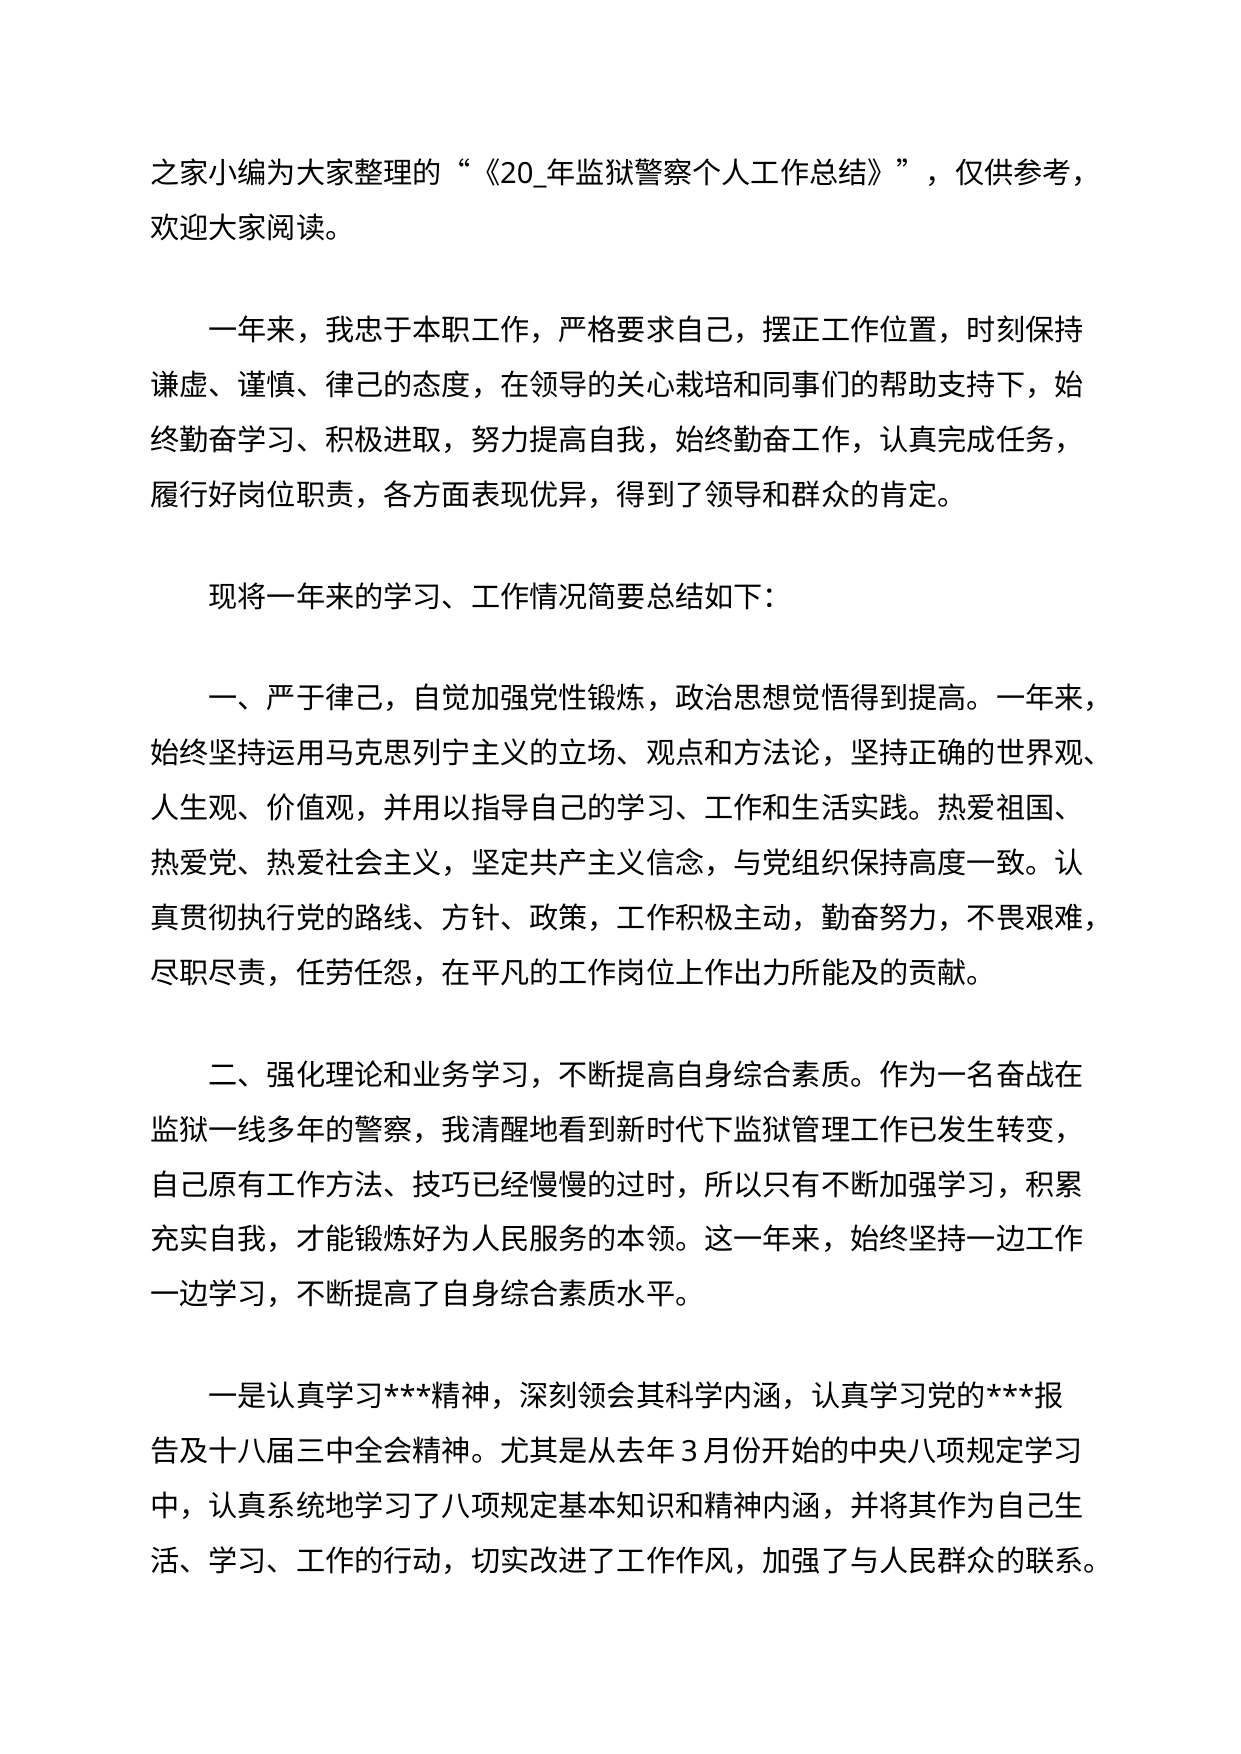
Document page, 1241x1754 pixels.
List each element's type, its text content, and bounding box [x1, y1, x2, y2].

text 一年来，我忠于本职工作，严格要求自己，摆正工作位置，时刻保持谦虚、谨慎、律己的态度，在领导的关心栽培和同事们的帮助支持下，始终勤奋学习、积极进取，努力提高自我，始终勤奋工作，认真完成任务，履行好岗位职责，各方面表现优异，得到了领导和群众的肯定。 [150, 307, 1090, 514]
text 二、强化理论和业务学习，不断提高自身综合素质。作为一名奋战在监狱一线多年的警察，我清醒地看到新时代下监狱管理工作已发生转变，自己原有工作方法、技巧已经慢慢的过时，所以只有不断加强学习，积累充实自我，才能锻炼好为人民服务的本领。这一年来，始终坚持一边工作一边学习，不断提高了自身综合素质水平。 [150, 1051, 1090, 1313]
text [150, 150, 1090, 247]
text 一、严于律己，自觉加强党性锻炼，政治思想觉悟得到提高。一年来，始终坚持运用马克思列宁主义的立场、观点和方法论，坚持正确的世界观、人生观、价值观，并用以指导自己的学习、工作和生活实践。热爱祖国、热爱党、热爱社会主义，坚定共产主义信念，与党组织保持高度一致。认真贯彻执行党的路线、方针、政策，工作积极主动，勤奋努力，不畏艰难，尽职尽责，任劳任怨，在平凡的工作岗位上作出力所能及的贡献。 [150, 675, 1090, 992]
text 现将一年来的学习、工作情况简要总结如下： [150, 573, 1090, 616]
text 一是认真学习***精神，深刻领会其科学内涵，认真学习党的***报告及十八届三中全会精神。尤其是从去年3月份开始的中央八项规定学习中，认真系统地学习了八项规定基本知识和精神内涵，并将其作为自己生活、学习、工作的行动，切实改进了工作作风，加强了与人民群众的联系。 [150, 1373, 1090, 1580]
